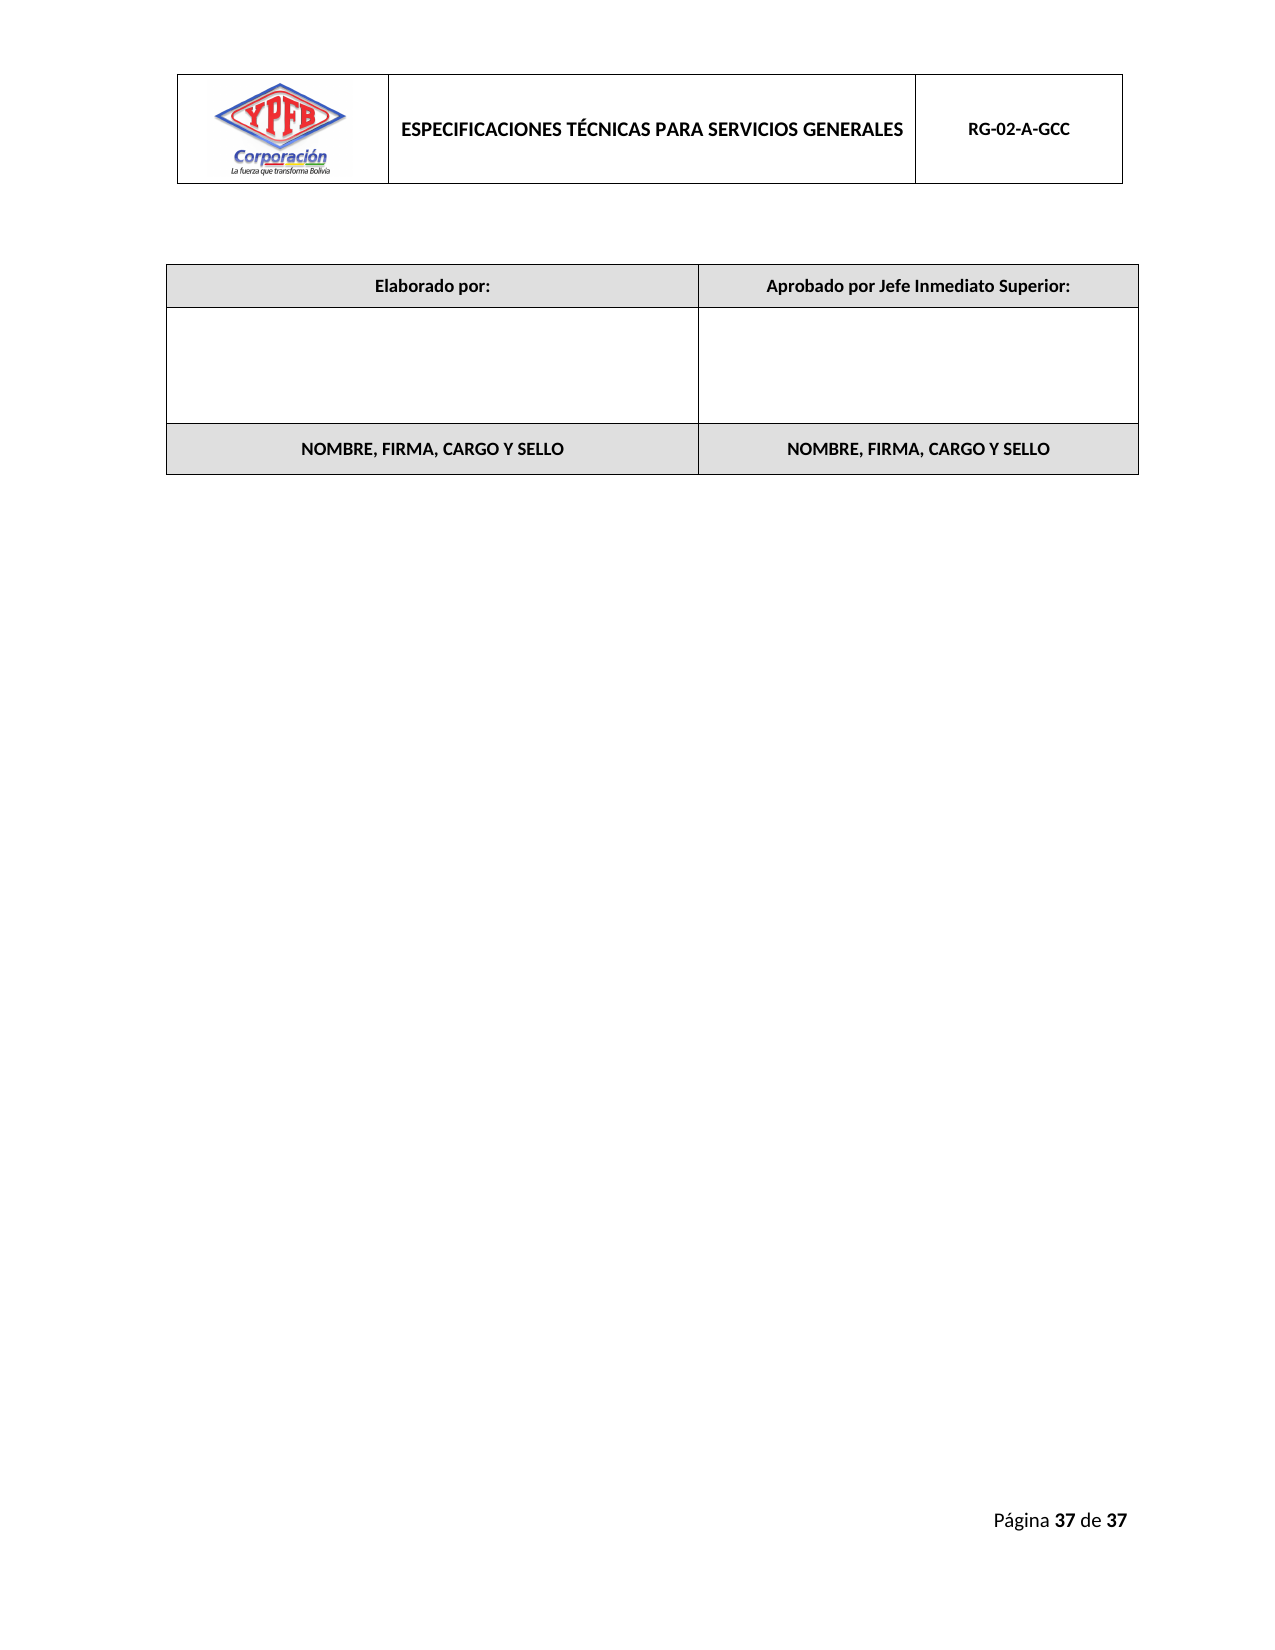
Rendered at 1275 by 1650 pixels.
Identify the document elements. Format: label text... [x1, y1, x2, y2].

table_header Aprobado por Jefe Inmediato Superior: [699, 265, 1138, 307]
table_cell NOMBRE, FIRMA, CARGO Y SELLO [699, 424, 1138, 474]
table_cell NOMBRE, FIRMA, CARGO Y SELLO [167, 424, 698, 474]
table_cell [167, 308, 698, 423]
table_header Elaborado por: [167, 265, 698, 307]
picture [207, 79, 353, 177]
table_cell [699, 308, 1138, 423]
